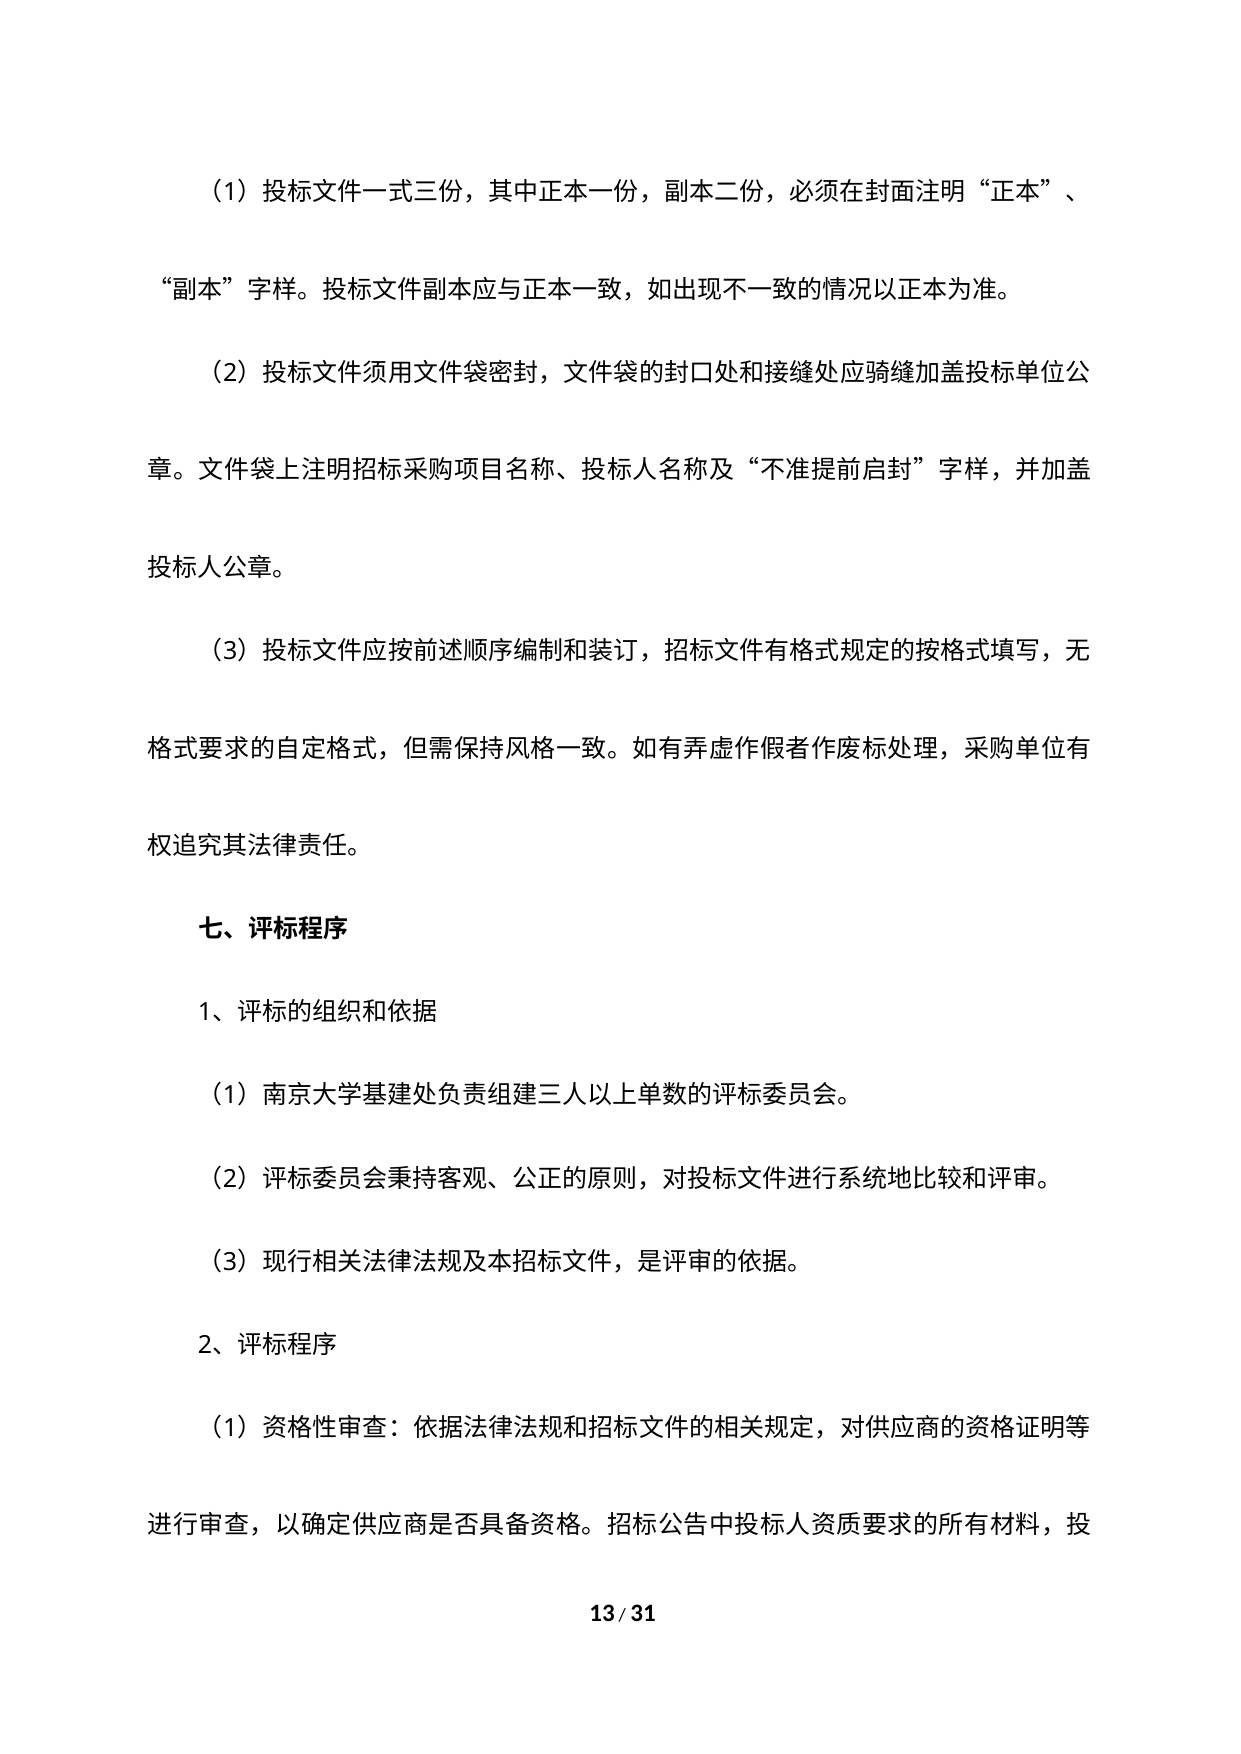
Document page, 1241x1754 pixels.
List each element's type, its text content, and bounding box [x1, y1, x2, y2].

text 七、评标程序 [148, 894, 1092, 959]
text 2、评标程序 [148, 1310, 1092, 1375]
text （1）投标文件一式三份，其中正本一份，副本二份，必须在封面注明“正本”、“副本”字样。投标文件副本应与正本一致，如出现不一致的情况以正本为准。 [148, 157, 1092, 320]
text 1、评标的组织和依据 [148, 977, 1092, 1042]
text （3）现行相关法律法规及本招标文件，是评审的依据。 [148, 1227, 1092, 1292]
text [148, 1393, 1092, 1556]
text （2）投标文件须用文件袋密封，文件袋的封口处和接缝处应骑缝加盖投标单位公章。文件袋上注明招标采购项目名称、投标人名称及“不准提前启封”字样，并加盖投标人公章。 [148, 338, 1092, 598]
text （3）投标文件应按前述顺序编制和装订，招标文件有格式规定的按格式填写，无格式要求的自定格式，但需保持风格一致。如有弄虚作假者作废标处理，采购单位有权追究其法律责任。 [148, 616, 1092, 876]
text （2）评标委员会秉持客观、公正的原则，对投标文件进行系统地比较和评审。 [148, 1144, 1092, 1209]
text （1）南京大学基建处负责组建三人以上单数的评标委员会。 [148, 1061, 1092, 1126]
